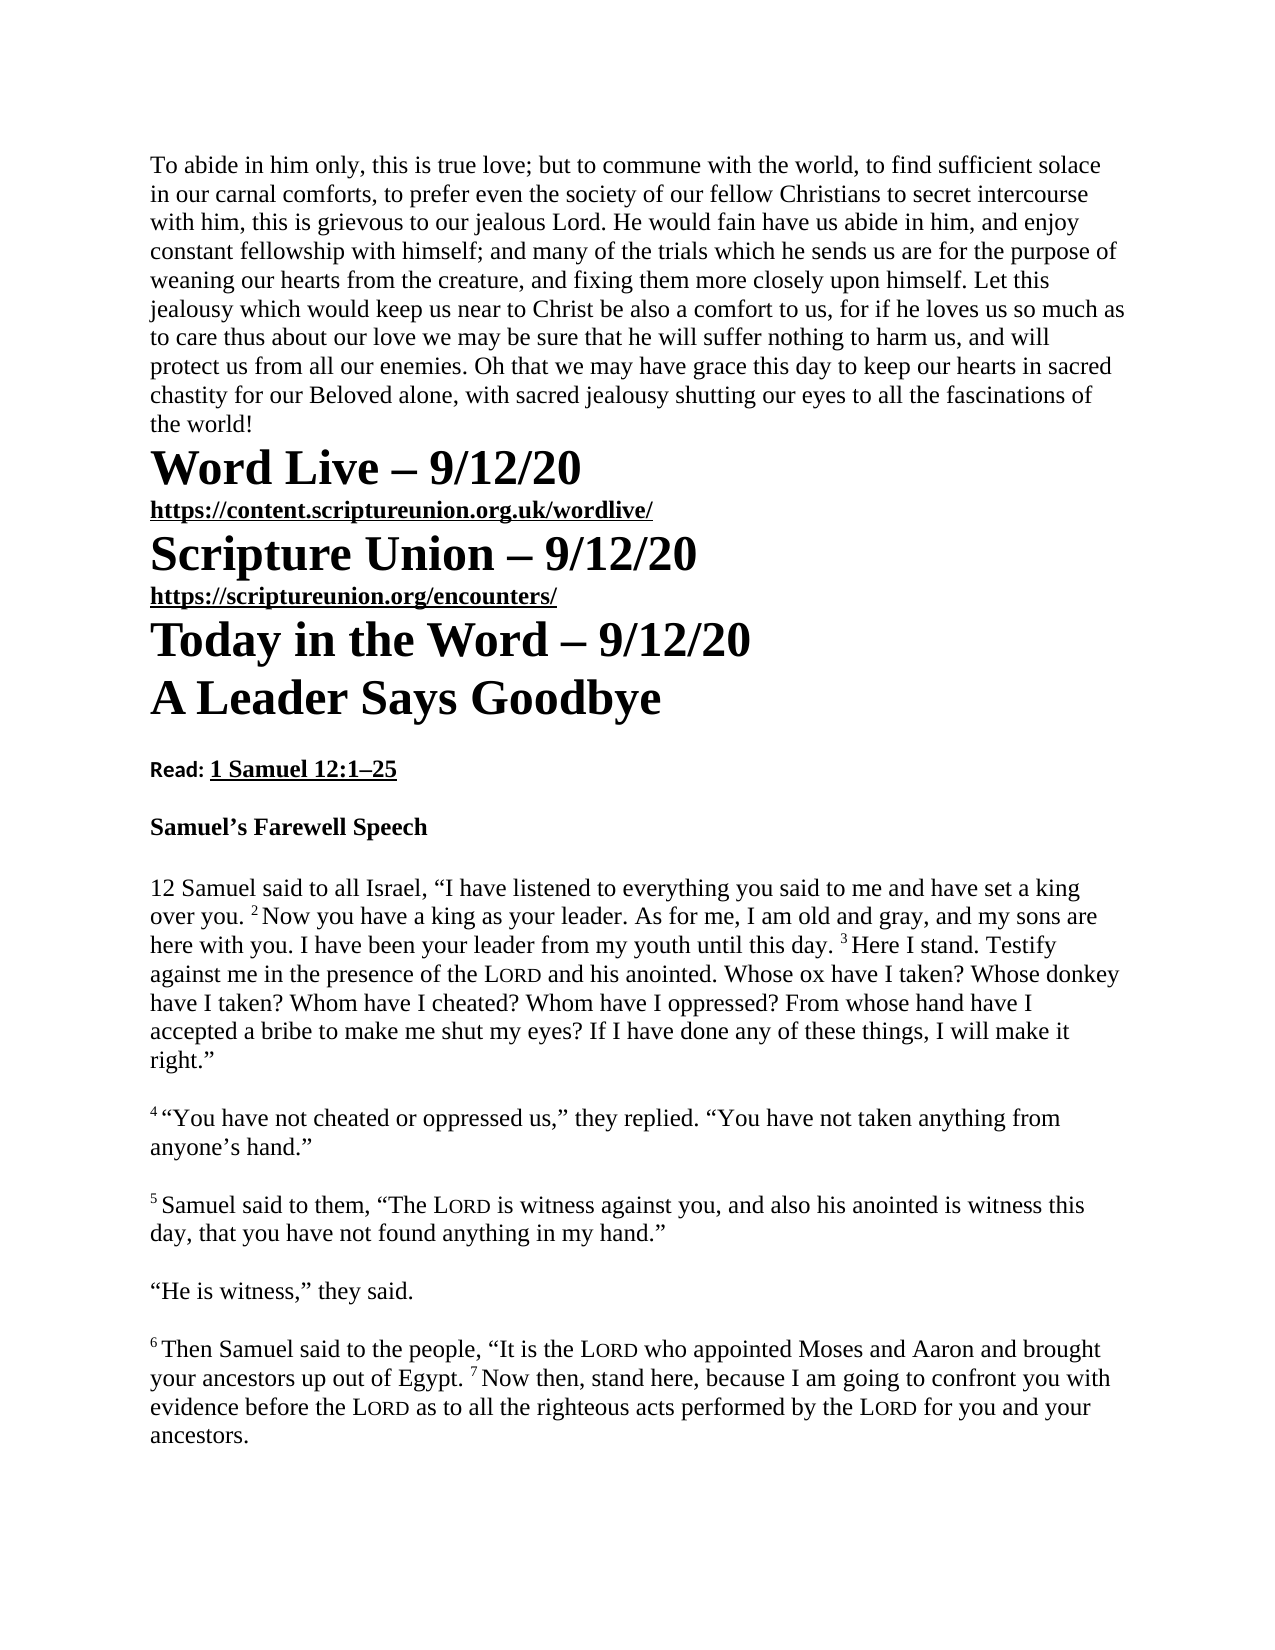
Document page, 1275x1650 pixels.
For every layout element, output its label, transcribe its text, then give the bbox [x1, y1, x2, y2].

text 4 “You have not cheated or oppressed us,” they replied. “You have not taken anything from anyone’s hand.” [150, 1103, 1125, 1161]
subtitle Word Live – 9/12/20 [150, 437, 1125, 495]
subtitle https://content.scriptureunion.org.uk/wordlive/ [150, 495, 1125, 524]
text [150, 150, 1125, 437]
text 6 Then Samuel said to the people, “It is the Lord who appointed Moses and Aaron and brought your ancestors up out of Egypt. 7 Now then, stand here, because I am going to confront you with evidence before the Lord as to all the righteous acts performed by the Lord for you and your ancestors. [150, 1334, 1125, 1449]
text 12 Samuel said to all Israel, “I have listened to everything you said to me and have set a king over you. 2 Now you have a king as your leader. As for me, I am old and gray, and my sons are here with you. I have been your leader from my youth until this day. 3 Here I stand. Testify against me in the presence of the Lord and his anointed. Whose ox have I taken? Whose donkey have I taken? Whom have I cheated? Whom have I oppressed? From whose hand have I accepted a bribe to make me shut my eyes? If I have done any of these things, I will make it right.” [150, 873, 1125, 1074]
subtitle Scripture Union – 9/12/20 [150, 524, 1125, 581]
text Read: 1 Samuel 12:1–25 [150, 754, 1125, 783]
subtitle Samuel’s Farewell Speech [150, 812, 1125, 841]
subtitle Today in the Word – 9/12/20 [150, 610, 1125, 667]
text “He is witness,” they said. [150, 1276, 1125, 1305]
subtitle A Leader Says Goodbye [150, 667, 1125, 725]
text 5 Samuel said to them, “The Lord is witness against you, and also his anointed is witness this day, that you have not found anything in my hand.” [150, 1190, 1125, 1247]
subtitle https://scriptureunion.org/encounters/ [150, 581, 1125, 610]
